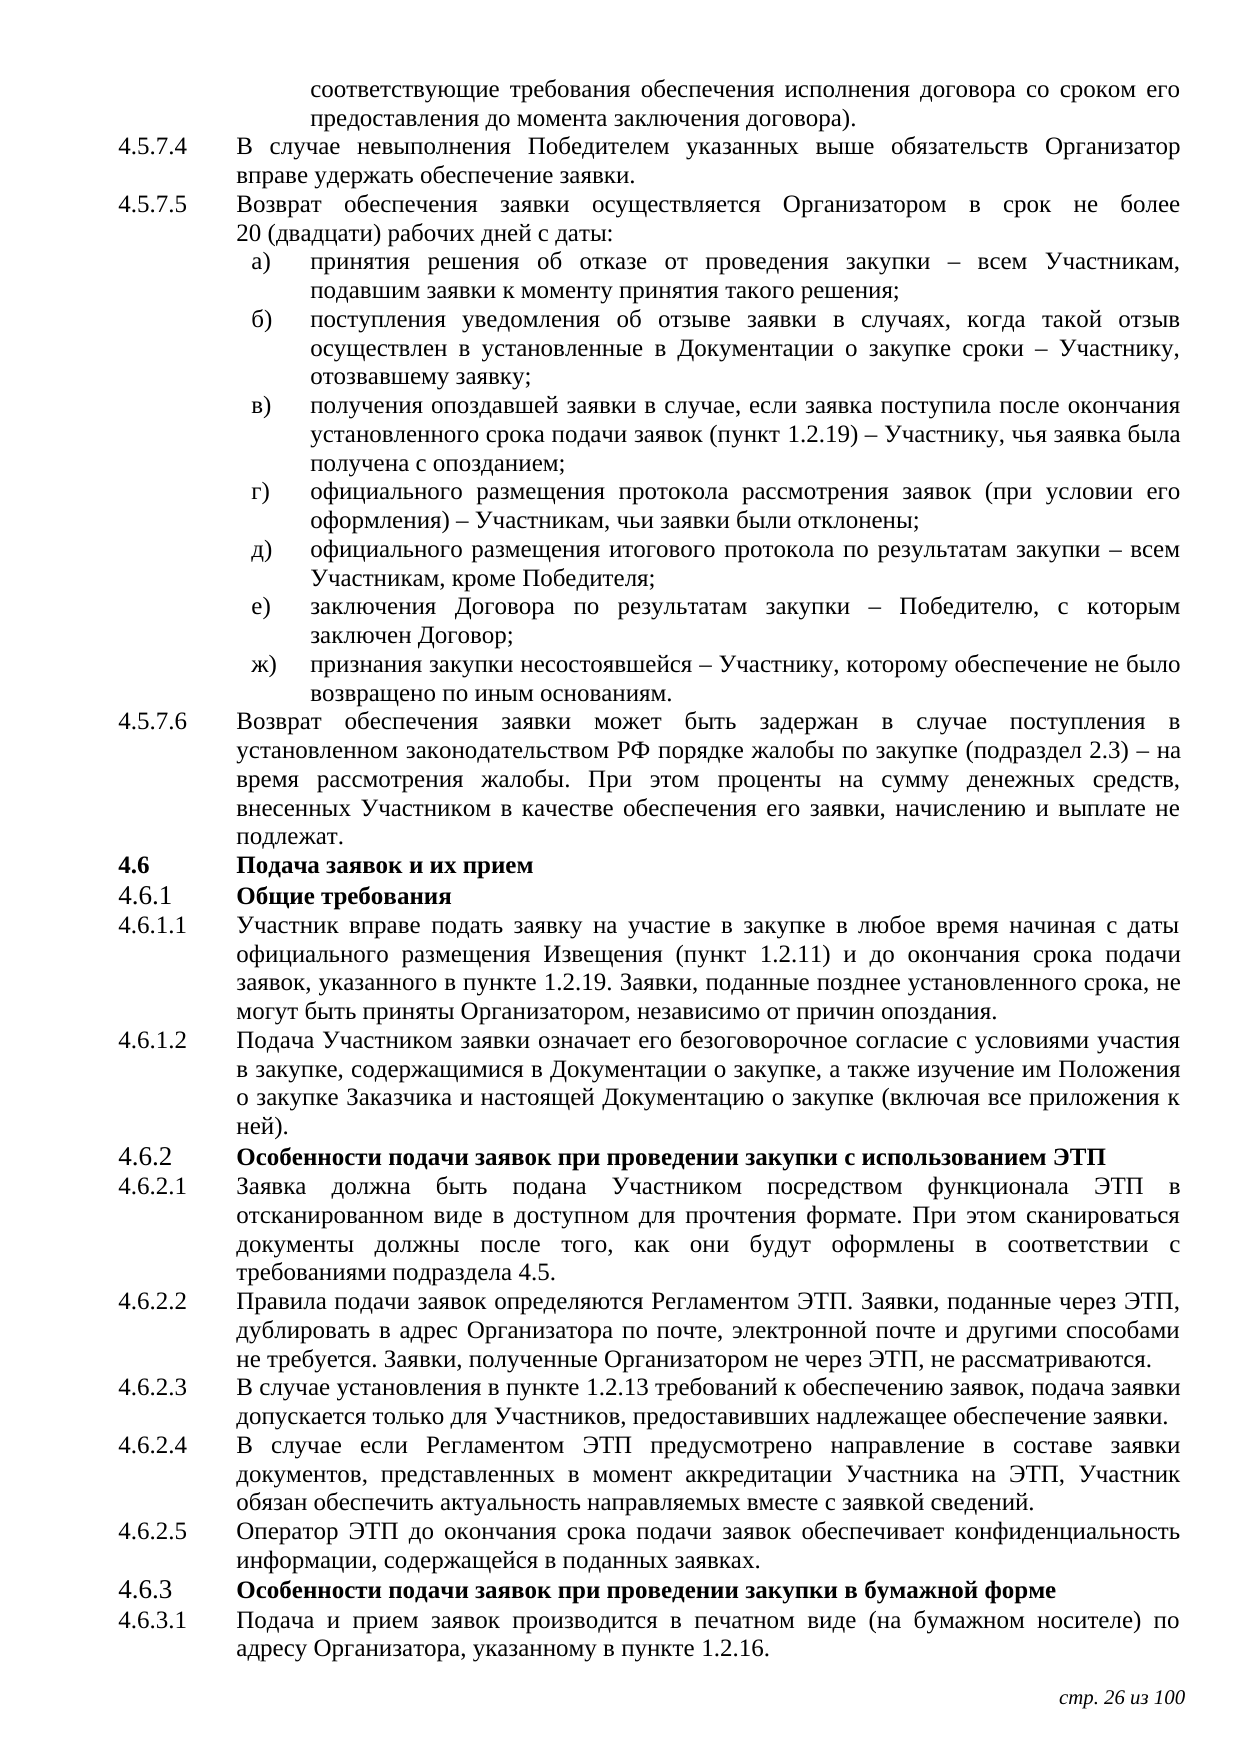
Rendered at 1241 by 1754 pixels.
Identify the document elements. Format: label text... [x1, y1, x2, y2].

list Оператор ЭТП до окончания срока подачи заявок обеспечивает конфиденциальность информации, содержащейся в поданных заявках. [118, 1516, 1181, 1574]
list Участник вправе подать заявку на участие в закупке в любое время начиная с даты официального размещения Извещения (пункт 1.2.11) и до окончания срока подачи заявок, указанного в пункте 1.2.19. Заявки, поданные позднее установленного срока, не могут быть приняты Организатором, независимо от причин опоздания. [118, 910, 1181, 1025]
text Возврат обеспечения заявки может быть задержан в случае поступления в установленном законодательством РФ порядке жалобы по закупке (подраздел 2.3) – на время рассмотрения жалобы. При этом проценты на сумму денежных средств, внесенных Участником в качестве обеспечения его заявки, начислению и выплате не подлежат. [118, 706, 1181, 850]
text Возврат обеспечения заявки осуществляется Организатором в срок не более 20 (двадцати) рабочих дней с даты: [118, 189, 1181, 246]
list Подача Участником заявки означает его безоговорочное согласие с условиями участия в закупке, содержащимися в Документации о закупке, а также изучение им Положения о закупке Заказчика и настоящей Документацию о закупке (включая все приложения к ней). [118, 1025, 1181, 1140]
text Общие требования [118, 879, 1181, 910]
text получения опоздавшей заявки в случае, если заявка поступила после окончания установленного срока подачи заявок (пункт 1.2.19) – Участнику, чья заявка была получена с опозданием; [251, 390, 1181, 476]
list Правила подачи заявок определяются Регламентом ЭТП. Заявки, поданные через ЭТП, дублировать в адрес Организатора по почте, электронной почте и другими способами не требуется. Заявки, полученные Организатором не через ЭТП, не рассматриваются. [118, 1286, 1181, 1372]
text заключения Договора по результатам закупки – Победителю, с которым заключен Договор; [251, 591, 1181, 649]
text официального размещения итогового протокола по результатам закупки – всем Участникам, кроме Победителя; [251, 534, 1181, 591]
list Подача и прием заявок производится в печатном виде (на бумажном носителе) по адресу Организатора, указанному в пункте 1.2.16. [118, 1605, 1181, 1662]
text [251, 74, 1181, 131]
subtitle Подача заявок и их прием [118, 850, 1181, 879]
text В случае невыполнения Победителем указанных выше обязательств Организатор вправе удержать обеспечение заявки. [118, 131, 1181, 189]
list В случае если Регламентом ЭТП предусмотрено направление в составе заявки документов, представленных в момент аккредитации Участника на ЭТП, Участник обязан обеспечить актуальность направляемых вместе с заявкой сведений. [118, 1430, 1181, 1516]
text Особенности подачи заявок при проведении закупки с использованием ЭТП [118, 1140, 1181, 1171]
text признания закупки несостоявшейся – Участнику, которому обеспечение не было возвращено по иным основаниям. [251, 649, 1181, 706]
text Особенности подачи заявок при проведении закупки в бумажной форме [118, 1574, 1181, 1605]
text официального размещения протокола рассмотрения заявок (при условии его оформления) – Участникам, чьи заявки были отклонены; [251, 476, 1181, 534]
text принятия решения об отказе от проведения закупки – всем Участникам, подавшим заявки к моменту принятия такого решения; [251, 246, 1181, 304]
list В случае установления в пункте 1.2.13 требований к обеспечению заявок, подача заявки допускается только для Участников, предоставивших надлежащее обеспечение заявки. [118, 1372, 1181, 1430]
list Заявка должна быть подана Участником посредством функционала ЭТП в отсканированном виде в доступном для прочтения формате. При этом сканироваться документы должны после того, как они будут оформлены в соответствии с требованиями подраздела 4.5. [118, 1171, 1181, 1286]
text поступления уведомления об отзыве заявки в случаях, когда такой отзыв осуществлен в установленные в Документации о закупке сроки – Участнику, отозвавшему заявку; [251, 304, 1181, 390]
